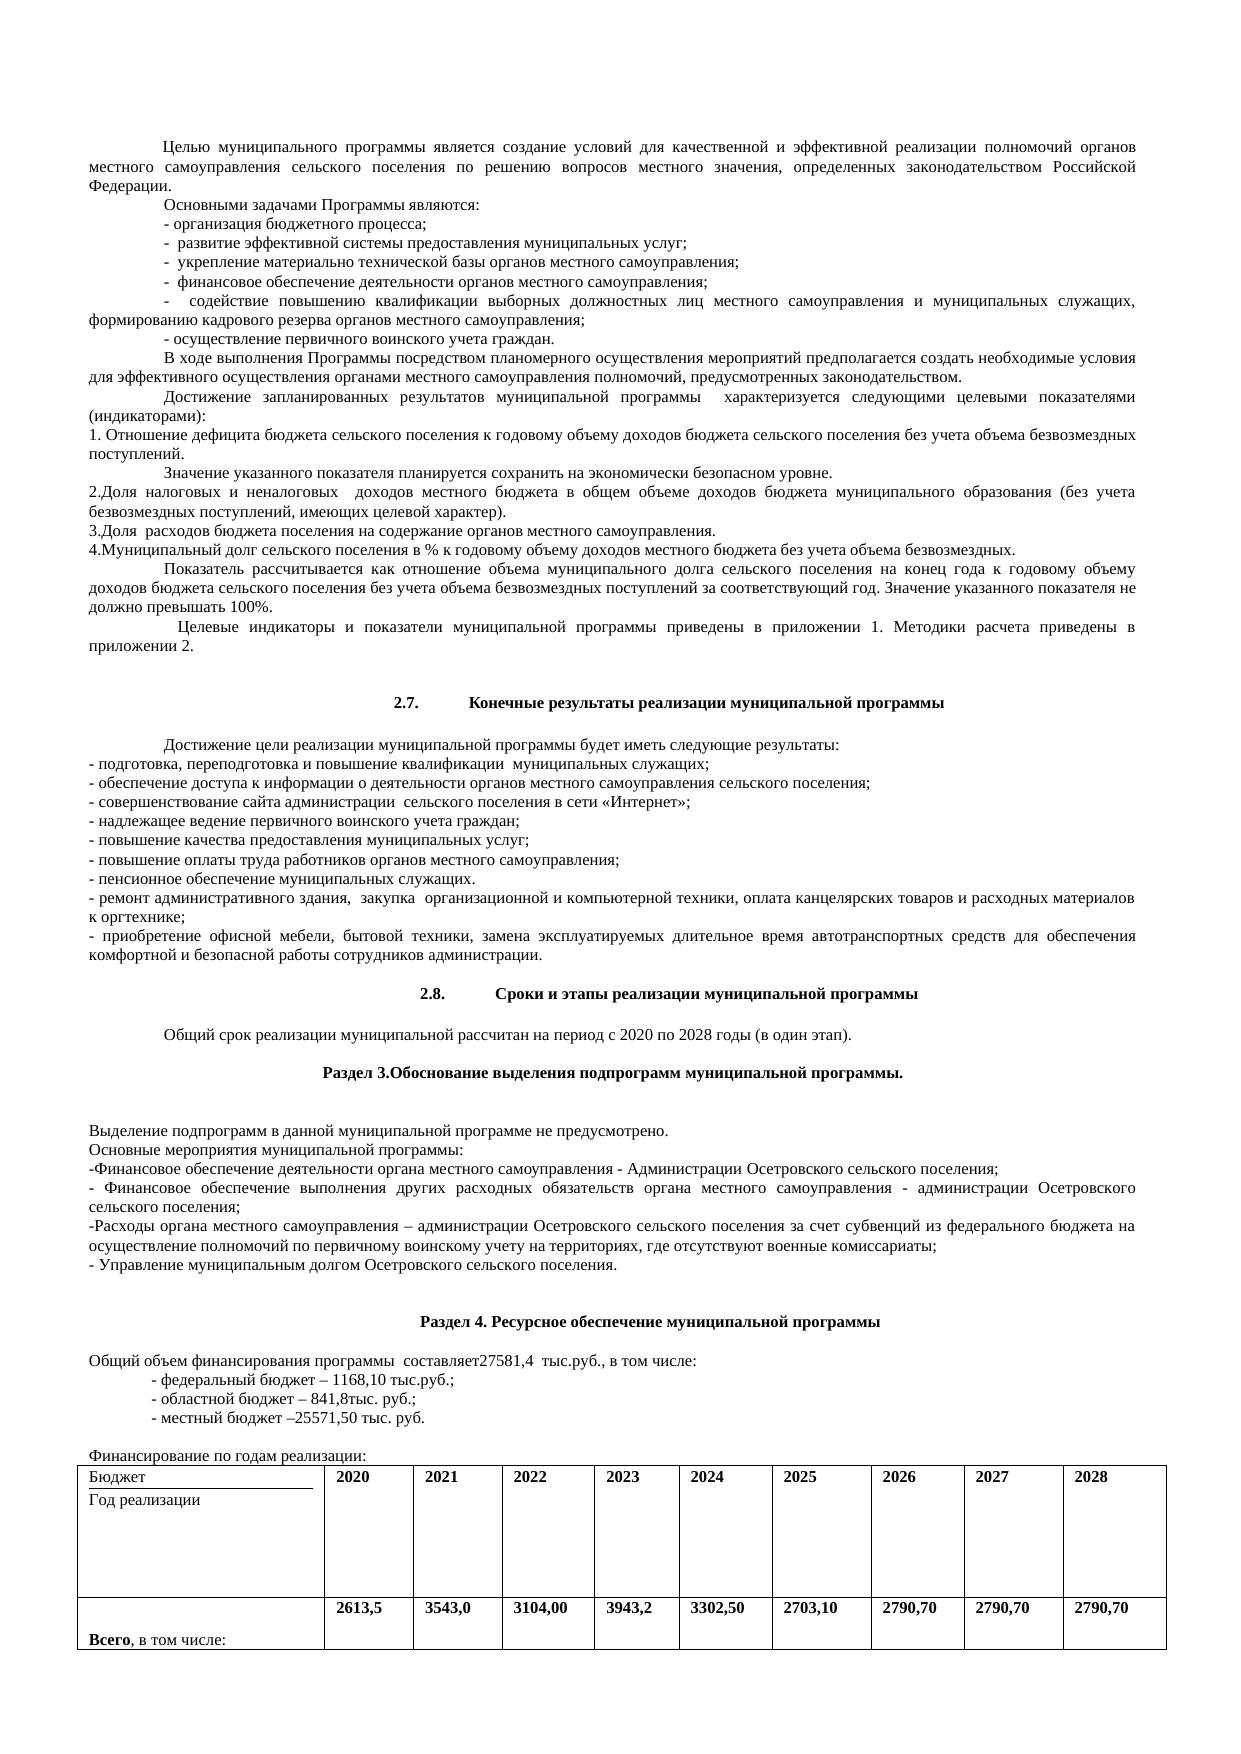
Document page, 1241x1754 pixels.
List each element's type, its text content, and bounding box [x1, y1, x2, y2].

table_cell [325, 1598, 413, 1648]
text - повышение оплаты труда работников органов местного самоуправления; [89, 849, 1137, 868]
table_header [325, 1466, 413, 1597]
text Общий срок реализации муниципальной рассчитан на период с 2020 по 2028 годы (в один этап). [89, 1024, 1137, 1044]
text Целью муниципального программы является создание условий для качественной и эффективной реализации полномочий органов местного самоуправления сельского поселения по решению вопросов местного значения, определенных законодательством Российской Федерации. [89, 137, 1137, 195]
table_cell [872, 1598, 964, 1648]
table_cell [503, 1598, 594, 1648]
text - местный бюджет –25571,50 тыс. руб. [151, 1408, 1137, 1427]
text 1. Отношение дефицита бюджета сельского поселения к годовому объему доходов бюджета сельского поселения без учета объема безвозмездных поступлений. [89, 425, 1137, 463]
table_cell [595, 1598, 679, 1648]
text -Финансовое обеспечение деятельности органа местного самоуправления - Администрации Осетровского сельского поселения; [89, 1159, 1137, 1178]
text 2.Доля налоговых и неналоговых доходов местного бюджета в общем объеме доходов бюджета муниципального образования (без учета безвозмездных поступлений, имеющих целевой характер). [89, 482, 1137, 521]
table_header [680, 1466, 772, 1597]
text - осуществление первичного воинского учета граждан. [89, 329, 1137, 348]
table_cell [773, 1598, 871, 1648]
list Сроки и этапы реализации муниципальной программы [201, 983, 1137, 1003]
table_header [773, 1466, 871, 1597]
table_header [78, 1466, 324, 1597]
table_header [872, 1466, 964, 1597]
text Раздел 3.Обоснование выделения подпрограмм муниципальной программы. [89, 1063, 1137, 1082]
text - Управление муниципальным долгом Осетровского сельского поселения. [89, 1254, 1137, 1274]
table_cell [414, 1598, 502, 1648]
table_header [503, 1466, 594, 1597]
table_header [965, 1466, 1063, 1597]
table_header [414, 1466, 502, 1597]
text - областной бюджет – 841,8тыс. руб.; [151, 1389, 1137, 1408]
text Показатель рассчитывается как отношение объема муниципального долга сельского поселения на конец года к годовому объему доходов бюджета сельского поселения без учета объема безвозмездных поступлений за соответствующий год. Значение указанного показателя не должно превышать 100%. [89, 559, 1137, 616]
text Выделение подпрограмм в данной муниципальной программе не предусмотрено. [89, 1120, 1137, 1139]
text - содействие повышению квалификации выборных должностных лиц местного самоуправления и муниципальных служащих, формированию кадрового резерва органов местного самоуправления; [89, 291, 1137, 329]
text - организация бюджетного процесса; [89, 214, 1137, 233]
text Общий объем финансирования программы составляет27581,4 тыс.руб., в том числе: [89, 1350, 1137, 1369]
text - федеральный бюджет – 1168,10 тыс.руб.; [151, 1369, 1137, 1389]
text - обеспечение доступа к информации о деятельности органов местного самоуправления сельского поселения; [89, 773, 1137, 792]
text Достижение запланированных результатов муниципальной программы характеризуется следующими целевыми показателями (индикаторами): [89, 386, 1137, 425]
text - развитие эффективной системы предоставления муниципальных услуг; [89, 233, 1137, 252]
text Основные мероприятия муниципальной программы: [89, 1139, 1137, 1159]
text - приобретение офисной мебели, бытовой техники, замена эксплуатируемых длительное время автотранспортных средств для обеспечения комфортной и безопасной работы сотрудников администрации. [89, 926, 1137, 964]
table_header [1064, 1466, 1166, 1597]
text - надлежащее ведение первичного воинского учета граждан; [89, 811, 1137, 830]
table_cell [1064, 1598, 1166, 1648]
text - подготовка, переподготовка и повышение квалификации муниципальных служащих; [89, 753, 1137, 773]
text - ремонт административного здания, закупка организационной и компьютерной техники, оплата канцелярских товаров и расходных материалов к оргтехнике; [89, 888, 1137, 926]
text - укрепление материально технической базы органов местного самоуправления; [89, 252, 1137, 271]
text Раздел 4. Ресурсное обеспечение муниципальной программы [89, 1312, 1137, 1331]
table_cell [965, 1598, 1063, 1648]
text - пенсионное обеспечение муниципальных служащих. [89, 868, 1137, 888]
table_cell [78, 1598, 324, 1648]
text Основными задачами Программы являются: [89, 195, 1137, 214]
text -Расходы органа местного самоуправления – администрации Осетровского сельского поселения за счет субвенций из федерального бюджета на осуществление полномочий по первичному воинскому учету на территориях, где отсутствуют военные комиссариаты; [89, 1216, 1137, 1254]
text 4.Муниципальный долг сельского поселения в % к годовому объему доходов местного бюджета без учета объема безвозмездных. [89, 540, 1137, 559]
text 3.Доля расходов бюджета поселения на содержание органов местного самоуправления. [89, 521, 1137, 540]
text - финансовое обеспечение деятельности органов местного самоуправления; [89, 271, 1137, 291]
text Достижение цели реализации муниципальной программы будет иметь следующие результаты: [89, 734, 1137, 753]
text В ходе выполнения Программы посредством планомерного осуществления мероприятий предполагается создать необходимые условия для эффективного осуществления органами местного самоуправления полномочий, предусмотренных законодательством. [89, 348, 1137, 386]
text Значение указанного показателя планируется сохранить на экономически безопасном уровне. [89, 463, 1137, 482]
text Целевые индикаторы и показатели муниципальной программы приведены в приложении 1. Методики расчета приведены в приложении 2. [89, 616, 1137, 655]
text Финансирование по годам реализации: [89, 1446, 1137, 1465]
list Конечные результаты реализации муниципальной программы [201, 693, 1137, 712]
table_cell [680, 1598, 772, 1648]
text - повышение качества предоставления муниципальных услуг; [89, 830, 1137, 849]
text - Финансовое обеспечение выполнения других расходных обязательств органа местного самоуправления - администрации Осетровского сельского поселения; [89, 1178, 1137, 1216]
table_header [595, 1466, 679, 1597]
text - совершенствование сайта администрации сельского поселения в сети «Интернет»; [89, 792, 1137, 811]
